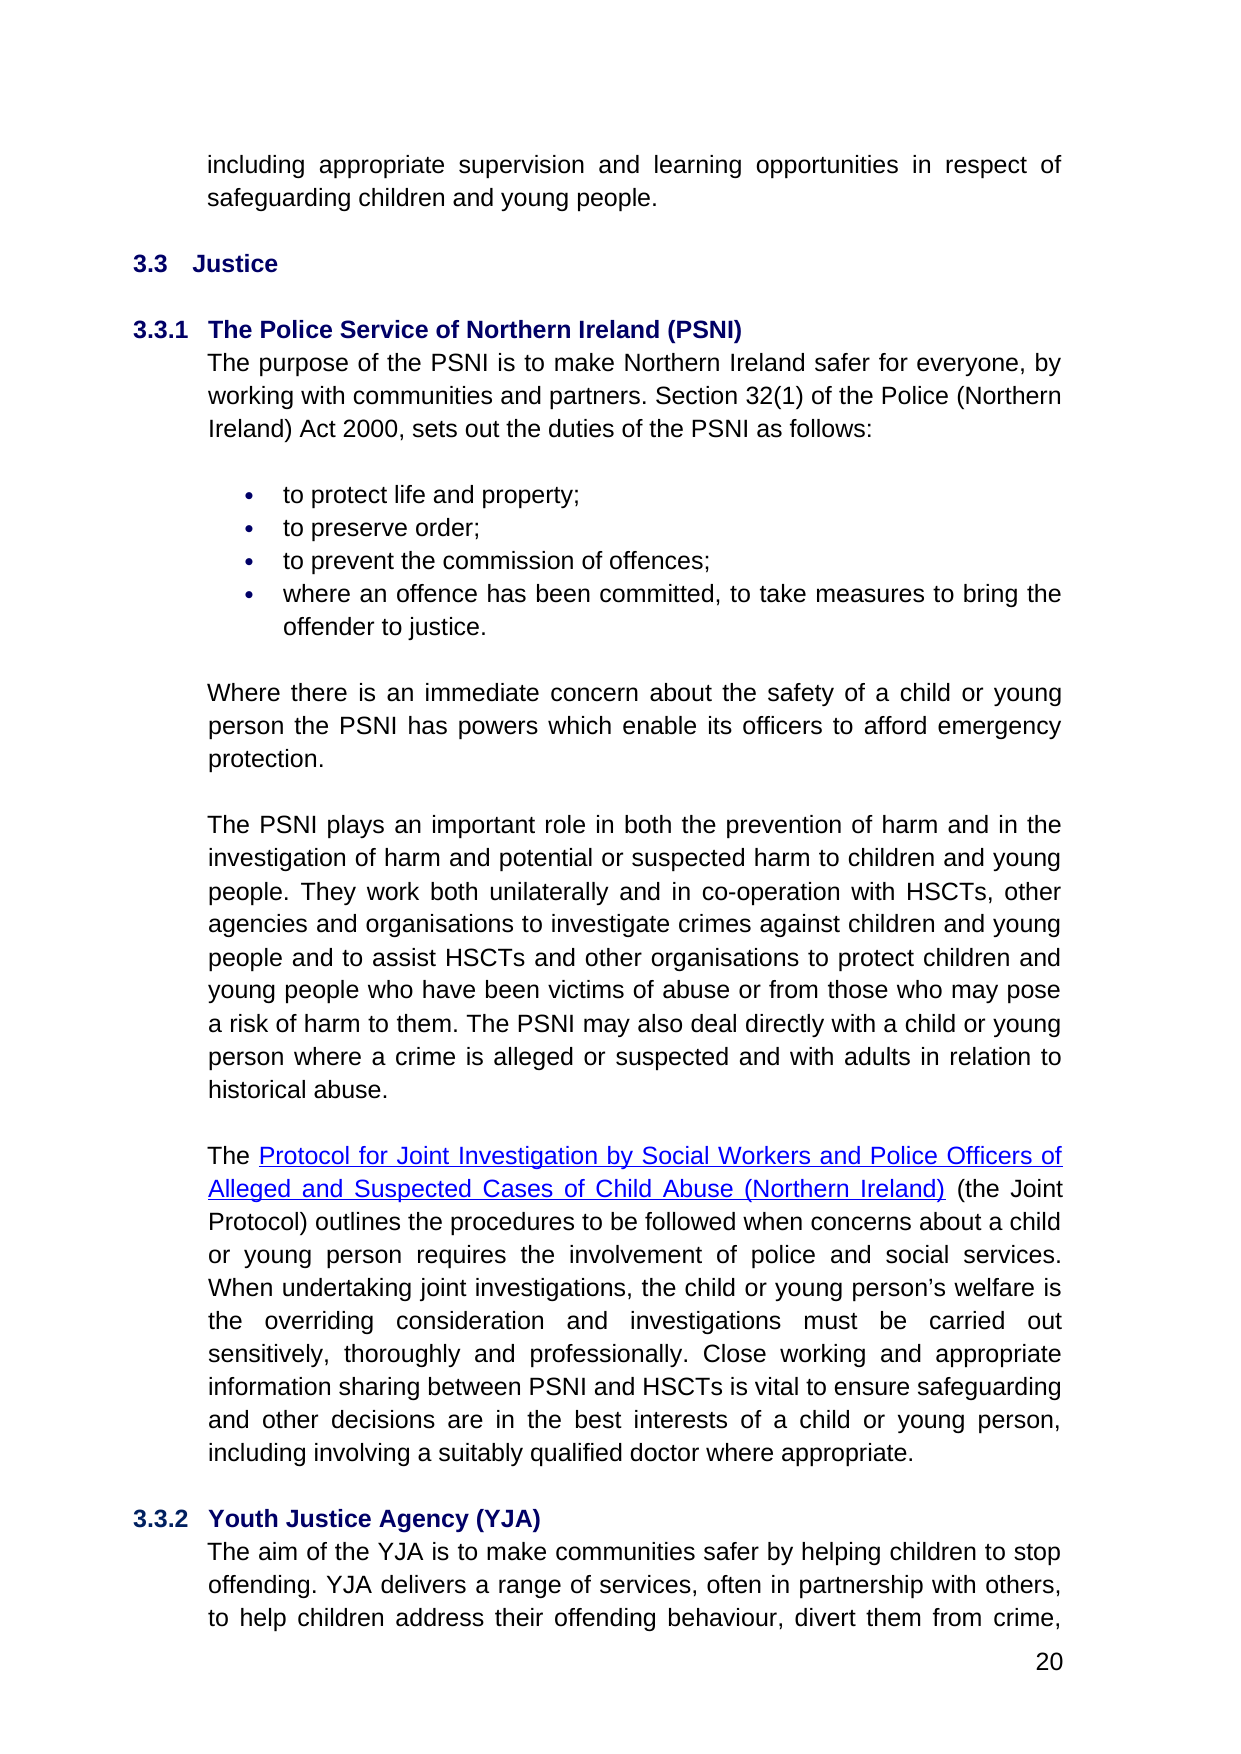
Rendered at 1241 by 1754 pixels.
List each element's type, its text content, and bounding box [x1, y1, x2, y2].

list where an offence has been committed, to take measures to bring the offender to justice. [245, 579, 1063, 641]
subtitle 3.3.2 Youth Justice Agency (YJA) [133, 1504, 1063, 1533]
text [207, 1537, 1063, 1632]
subtitle 3.3 Justice [133, 249, 1063, 278]
text The PSNI plays an important role in both the prevention of harm and in the investigation of harm and potential or suspected harm to children and young people. They work both unilaterally and in co-operation with HSCTs, other agencies and organisations to investigate crimes against children and young people and to assist HSCTs and other organisations to protect children and young people who have been victims of abuse or from those who may pose a risk of harm to them. The PSNI may also deal directly with a child or young person where a crime is alleged or suspected and with adults in relation to historical abuse. [207, 810, 1063, 1103]
list to prevent the commission of offences; [245, 546, 1063, 575]
list to protect life and property; [245, 480, 1063, 509]
text The Protocol for Joint Investigation by Social Workers and Police Officers of Alleged and Suspected Cases of Child Abuse (Northern Ireland) (the Joint Protocol) outlines the procedures to be followed when concerns about a child or young person requires the involvement of police and social services. When undertaking joint investigations, the child or young person’s welfare is the overriding consideration and investigations must be carried out sensitively, thoroughly and professionally. Close working and appropriate information sharing between PSNI and HSCTs is vital to ensure safeguarding and other decisions are in the best interests of a child or young person, including involving a suitably qualified doctor where appropriate. [207, 1141, 1063, 1467]
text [206, 150, 1063, 212]
list to preserve order; [245, 513, 1063, 542]
text The purpose of the PSNI is to make Northern Ireland safer for everyone, by working with communities and partners. Section 32(1) of the Police (Northern Ireland) Act 2000, sets out the duties of the PSNI as follows: [207, 348, 1063, 443]
subtitle 3.3.1 The Police Service of Northern Ireland (PSNI) [133, 315, 1063, 344]
text Where there is an immediate concern about the safety of a child or young person the PSNI has powers which enable its officers to afford emergency protection. [207, 678, 1063, 773]
